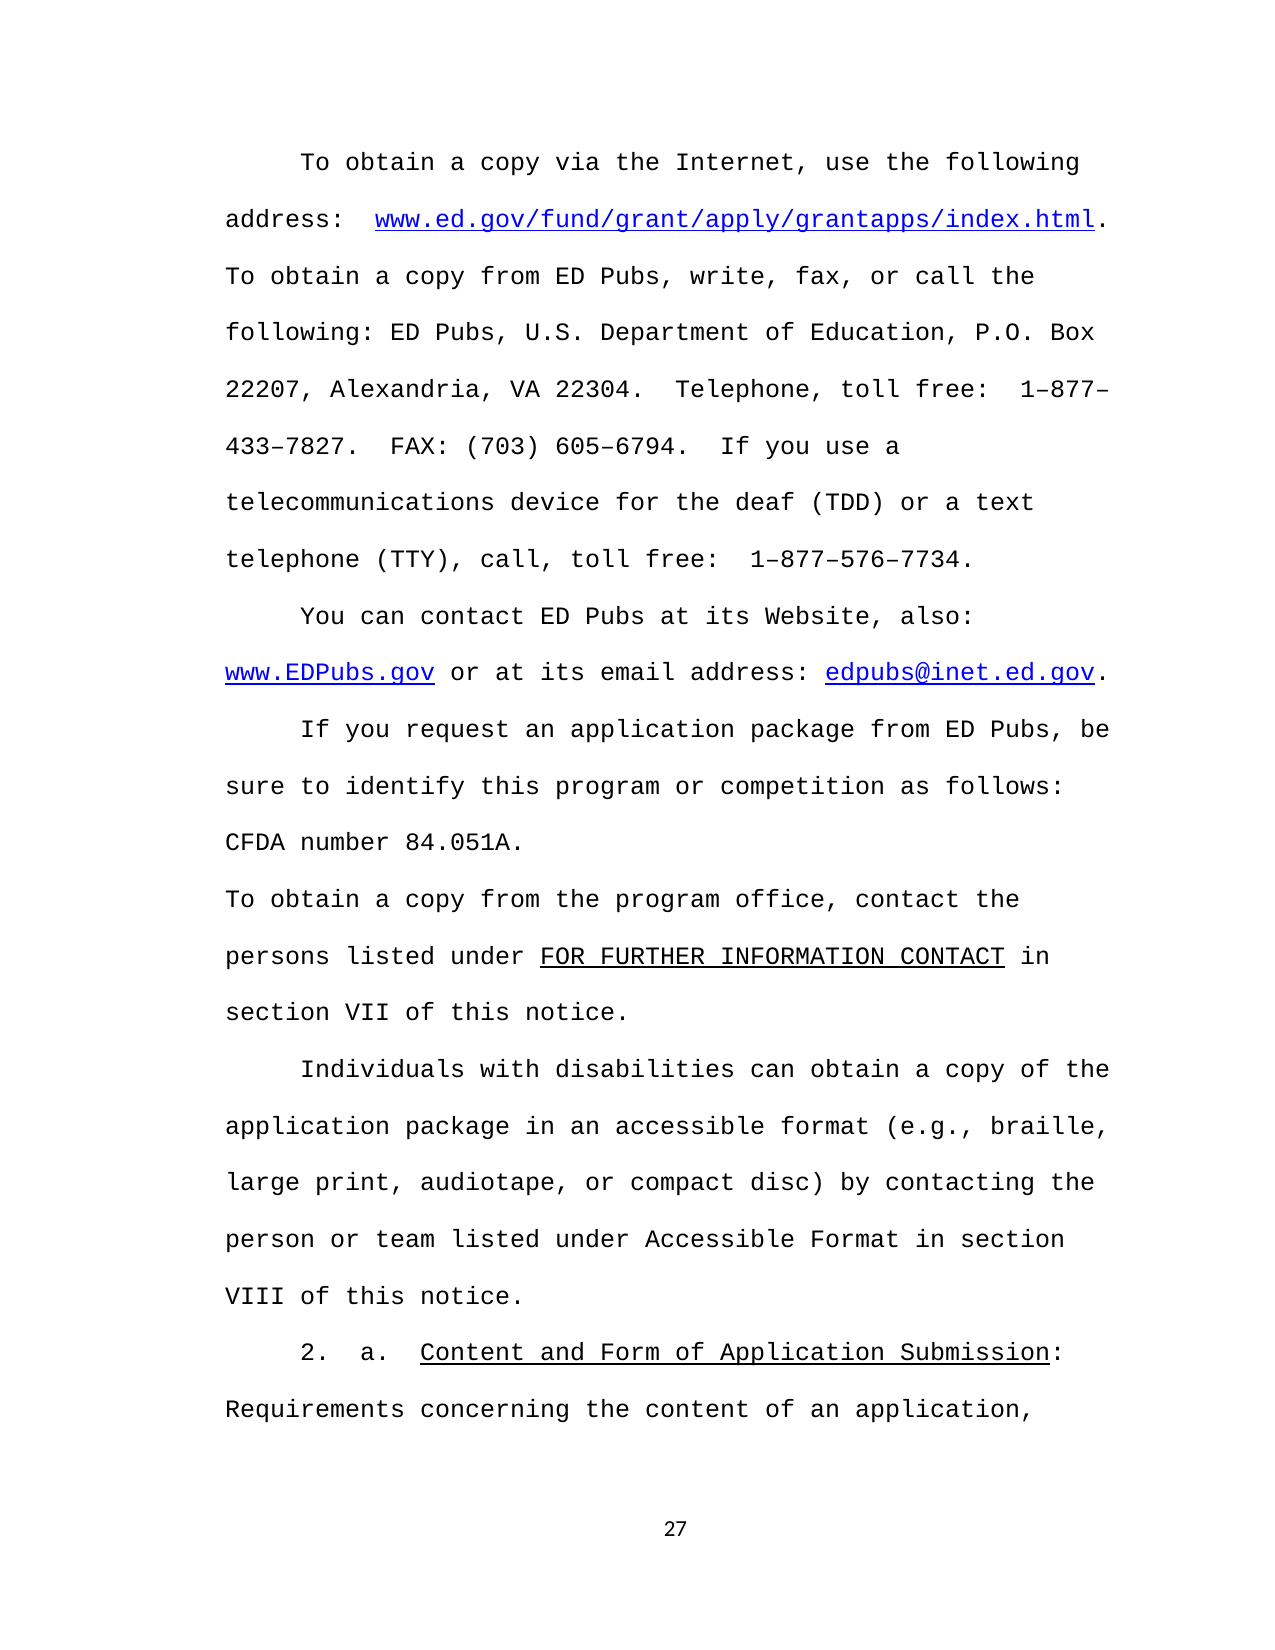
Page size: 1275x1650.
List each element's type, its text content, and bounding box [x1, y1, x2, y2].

text To obtain a copy via the Internet, use the following address: www.ed.gov/fund/grant/apply/grantapps/index.html. To obtain a copy from ED Pubs, write, fax, or call the following: ED Pubs, U.S. Department of Education, P.O. Box 22207, Alexandria, VA 22304. Telephone, toll free: 1–877–433–7827. FAX: (703) 605–6794. If you use a telecommunications device for the deaf (TDD) or a text telephone (TTY), call, toll free: 1–877–576–7734. [225, 150, 1125, 575]
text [225, 1340, 1125, 1425]
text To obtain a copy from the program office, contact the persons listed under FOR FURTHER INFORMATION CONTACT in section VII of this notice. [225, 887, 1125, 1028]
text You can contact ED Pubs at its Website, also: www.EDPubs.gov or at its email address: edpubs@inet.ed.gov. [225, 603, 1125, 688]
text Individuals with disabilities can obtain a copy of the application package in an accessible format (e.g., braille, large print, audiotape, or compact disc) by contacting the person or team listed under Accessible Format in section VIII of this notice. [225, 1057, 1125, 1312]
text If you request an application package from ED Pubs, be sure to identify this program or competition as follows: CFDA number 84.051A. [225, 717, 1125, 858]
